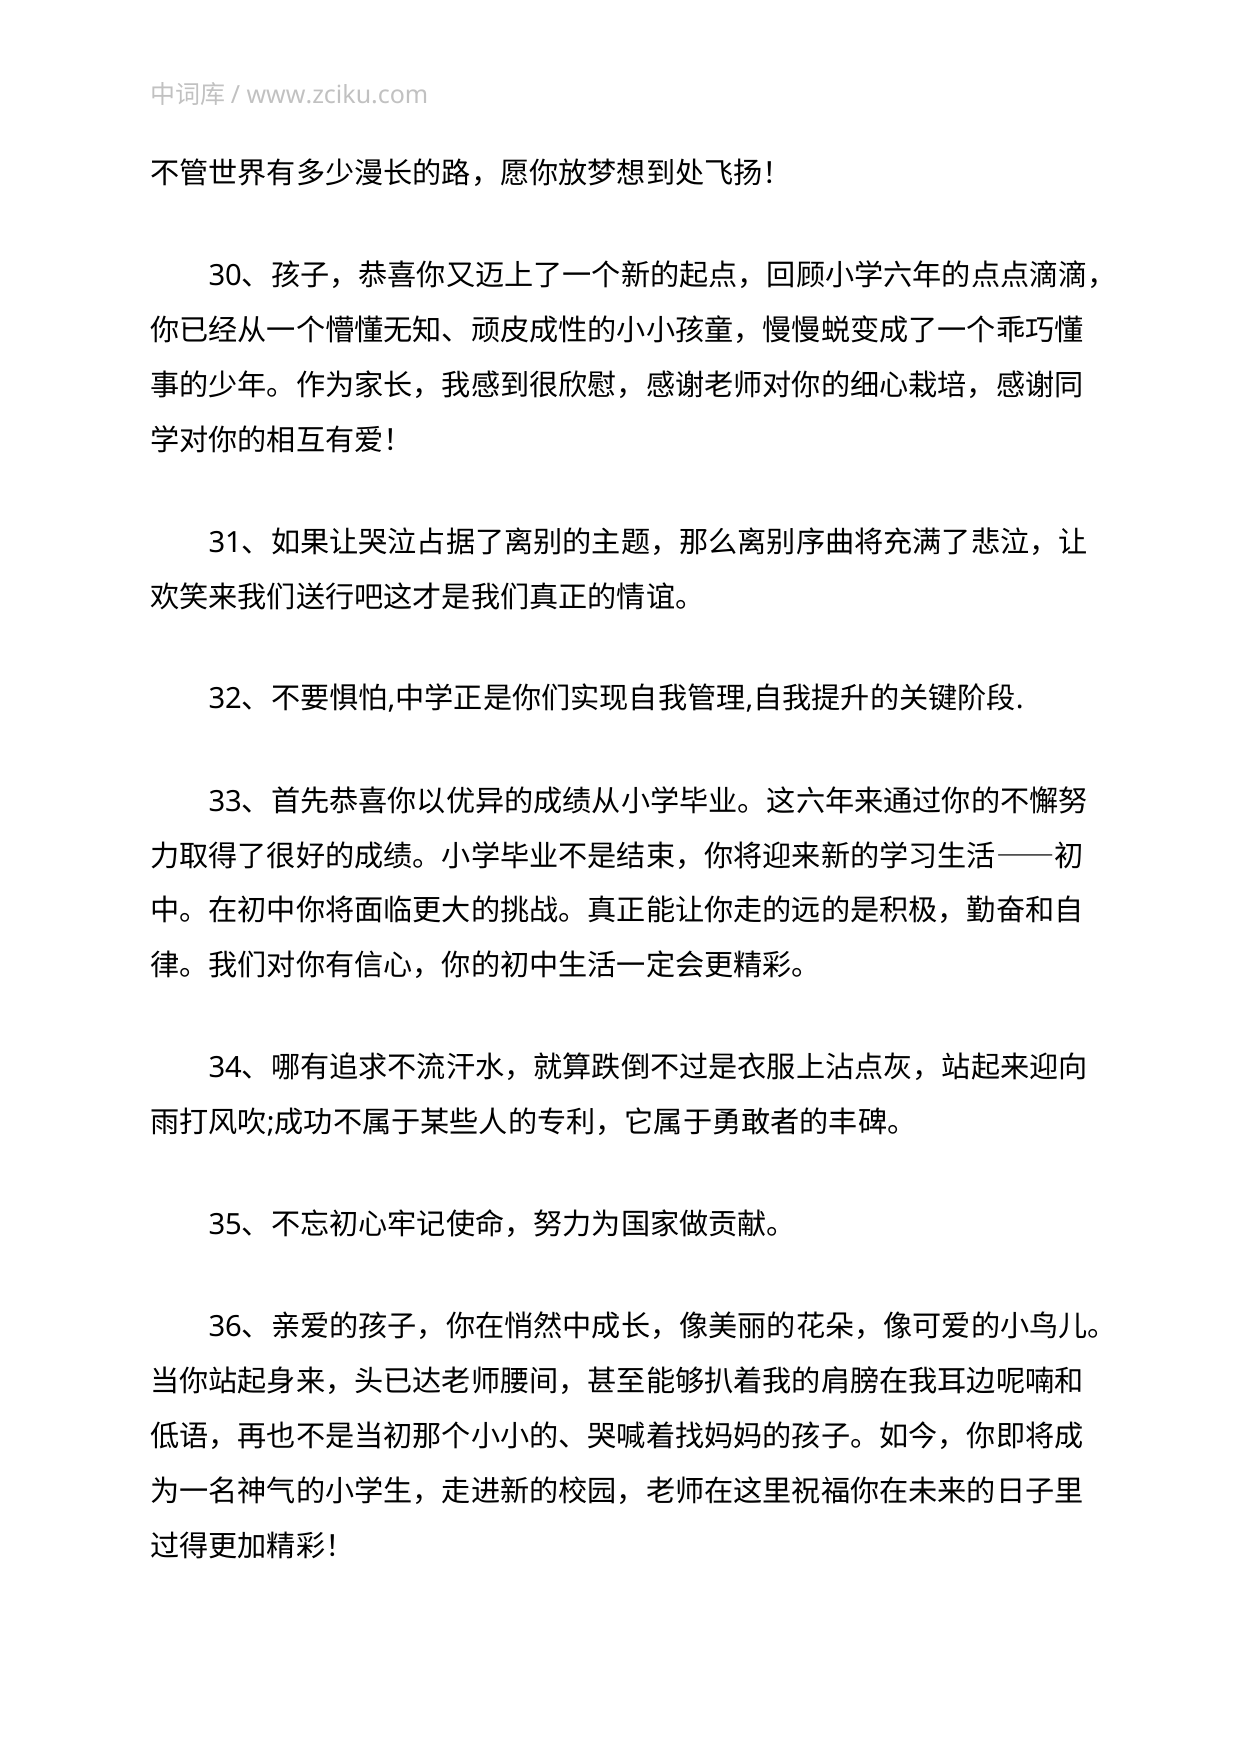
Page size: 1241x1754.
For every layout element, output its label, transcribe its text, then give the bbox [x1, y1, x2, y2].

text 31、如果让哭泣占据了离别的主题，那么离别序曲将充满了悲泣，让欢笑来我们送行吧这才是我们真正的情谊。 [150, 518, 1090, 616]
text 30、孩子，恭喜你又迈上了一个新的起点，回顾小学六年的点点滴滴，你已经从一个懵懂无知、顽皮成性的小小孩童，慢慢蜕变成了一个乖巧懂事的少年。作为家长，我感到很欣慰，感谢老师对你的细心栽培，感谢同学对你的相互有爱！ [150, 252, 1090, 459]
text 34、哪有追求不流汗水，就算跌倒不过是衣服上沾点灰，站起来迎向雨打风吹;成功不属于某些人的专利，它属于勇敢者的丰碑。 [150, 1044, 1090, 1141]
text 32、不要惧怕,中学正是你们实现自我管理,自我提升的关键阶段. [150, 675, 1090, 717]
text 35、不忘初心牢记使命，努力为国家做贡献。 [150, 1201, 1090, 1243]
text 33、首先恭喜你以优异的成绩从小学毕业。这六年来通过你的不懈努力取得了很好的成绩。小学毕业不是结束，你将迎来新的学习生活——初中。在初中你将面临更大的挑战。真正能让你走的远的是积极，勤奋和自律。我们对你有信心，你的初中生活一定会更精彩。 [150, 777, 1090, 984]
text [150, 150, 1090, 192]
text 36、亲爱的孩子，你在悄然中成长，像美丽的花朵，像可爱的小鸟儿。当你站起身来，头已达老师腰间，甚至能够扒着我的肩膀在我耳边呢喃和低语，再也不是当初那个小小的、哭喊着找妈妈的孩子。如今，你即将成为一名神气的小学生，走进新的校园，老师在这里祝福你在未来的日子里过得更加精彩！ [150, 1303, 1090, 1564]
